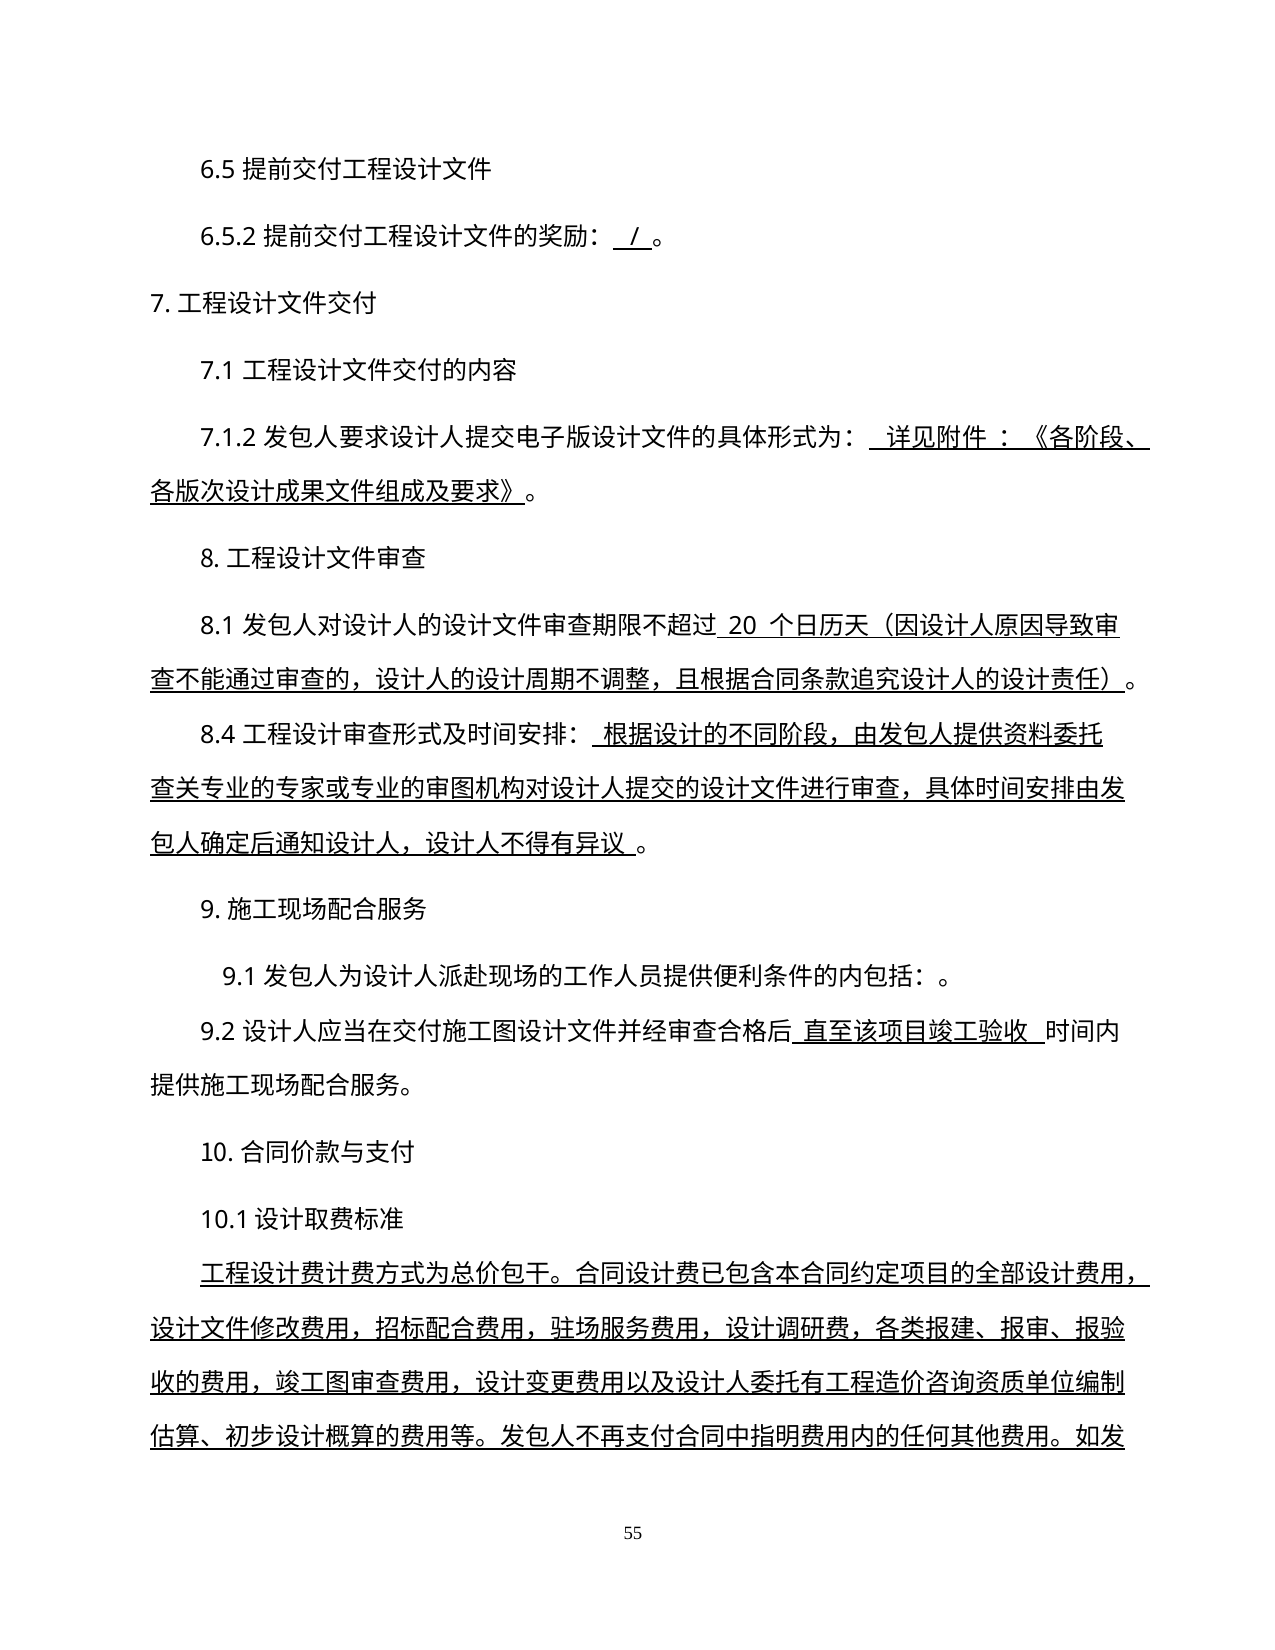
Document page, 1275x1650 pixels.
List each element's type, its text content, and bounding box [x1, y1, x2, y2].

text 6.5.2 提前交付工程设计文件的奖励： / 。 [150, 217, 1125, 253]
subtitle 6.5 提前交付工程设计文件 [150, 150, 1125, 186]
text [150, 1395, 1125, 1448]
subtitle 8. 工程设计文件审查 [150, 539, 1125, 575]
text 9.1 发包人为设计人派赴现场的工作人员提供便利条件的内包括：。 [172, 957, 1125, 993]
text 7.1.2 发包人要求设计人提交电子版设计文件的具体形式为： 详见附件 ：《各阶段、各版次设计成果文件组成及要求》。 [150, 417, 1125, 508]
text 9.2 设计人应当在交付施工图设计文件并经审查合格后 直至该项目竣工验收 时间内提供施工现场配合服务。 [150, 1011, 1125, 1102]
text 10.1设计取费标准 [150, 1199, 1125, 1236]
text 7.1 工程设计文件交付的内容 [150, 351, 1125, 387]
text 8.1 发包人对设计人的设计文件审查期限不超过 20 个日历天（因设计人原因导致审查不能通过审查的，设计人的设计周期不调整，且根据合同条款追究设计人的设计责任）。 [150, 606, 1125, 691]
text 9. 施工现场配合服务 [150, 890, 1125, 926]
subtitle 10. 合同价款与支付 [150, 1132, 1125, 1169]
text 7. 工程设计文件交付 [150, 284, 1125, 320]
text 8.4 工程设计审查形式及时间安排： 根据设计的不同阶段，由发包人提供资料委托查关专业的专家或专业的审图机构对设计人提交的设计文件进行审查，具体时间安排由发包人确定后通知设计人，设计人不得有异议 。 [150, 802, 1125, 859]
text 8.4 工程设计审查形式及时间安排： 根据设计的不同阶段，由发包人提供资料委托查关专业的专家或专业的审图机构对设计人提交的设计文件进行审查，具体时间安排由发包人确定后通知设计人，设计人不得有异议 。 [150, 714, 1125, 800]
